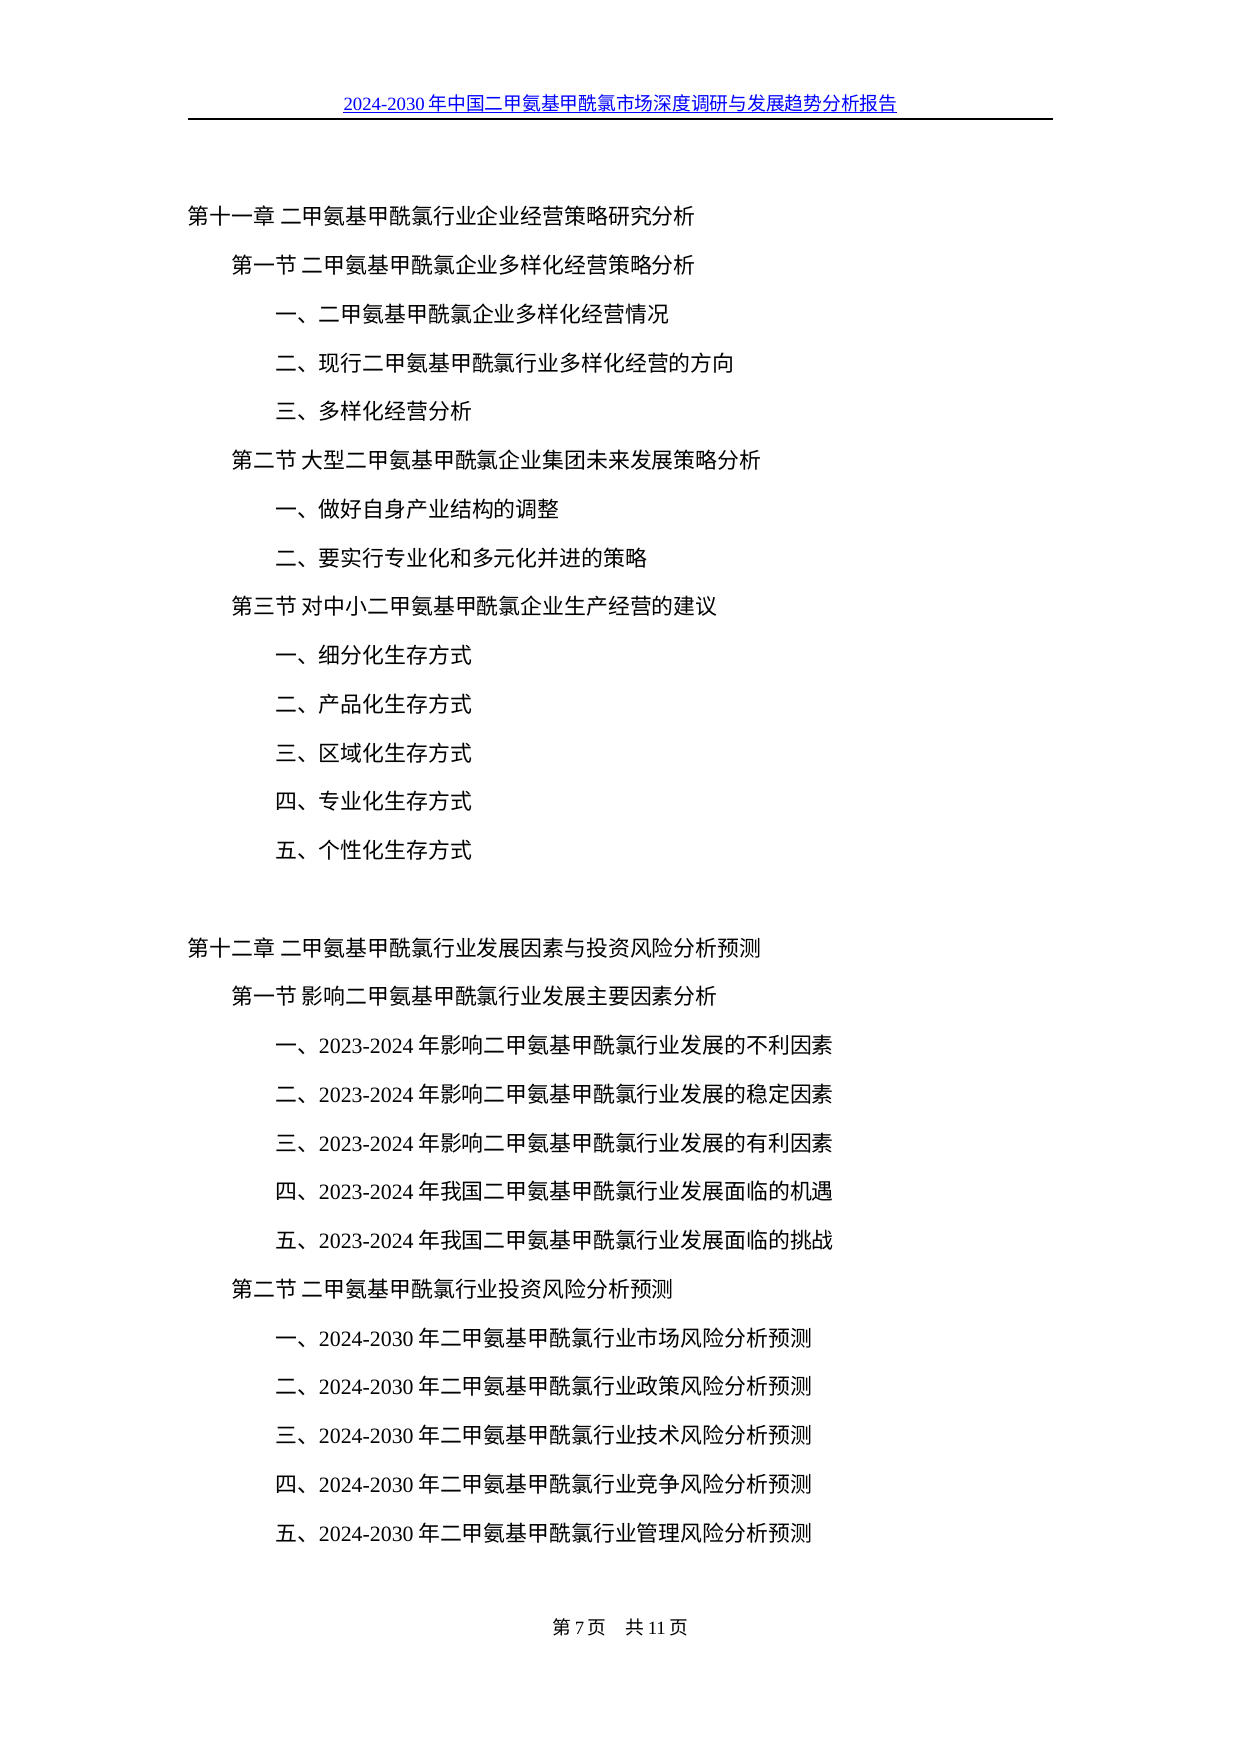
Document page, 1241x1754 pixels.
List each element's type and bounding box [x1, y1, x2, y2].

text [187, 150, 1053, 1548]
